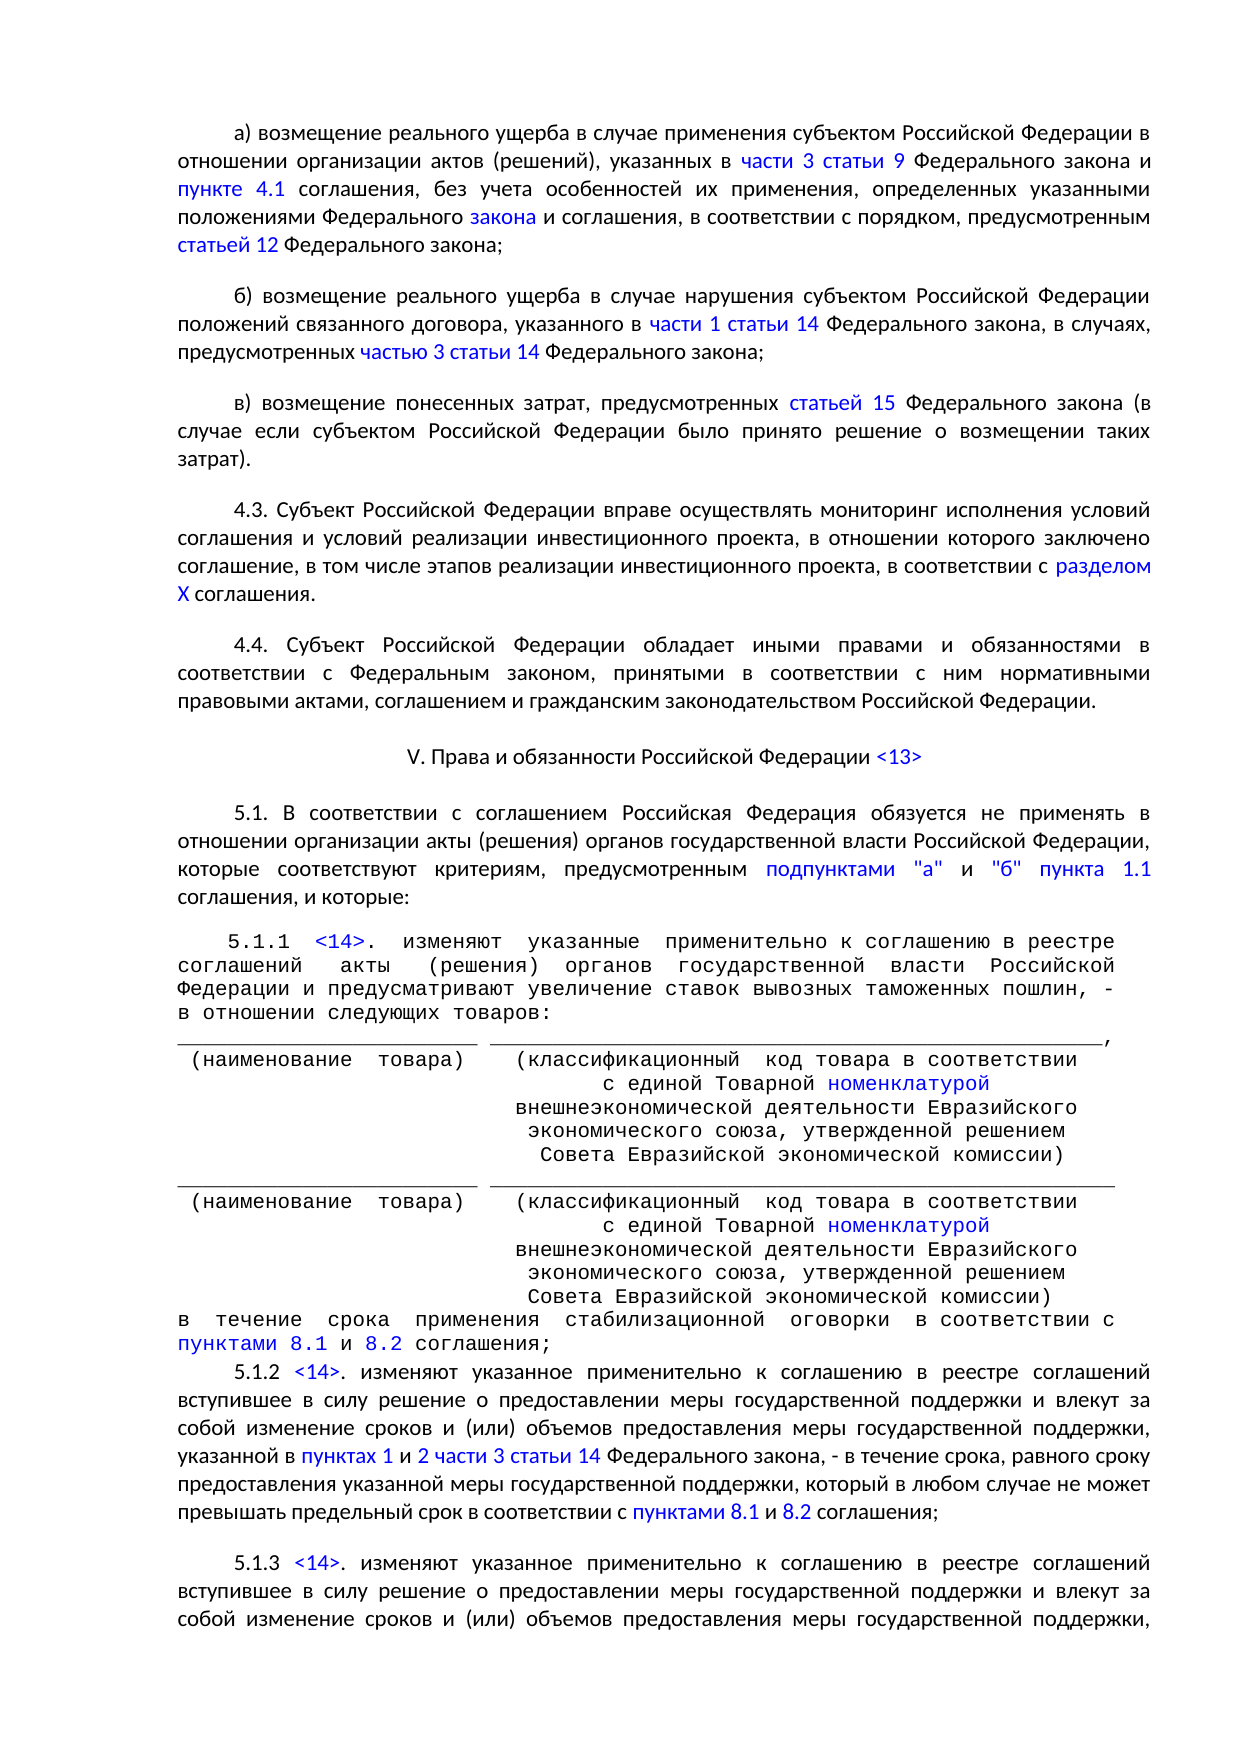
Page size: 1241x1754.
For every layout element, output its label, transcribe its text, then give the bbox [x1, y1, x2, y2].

text 4.3. Субъект Российской Федерации вправе осуществлять мониторинг исполнения условий соглашения и условий реализации инвестиционного проекта, в отношении которого заключено соглашение, в том числе этапов реализации инвестиционного проекта, в соответствии с разделом X соглашения. [177, 495, 1152, 607]
text соглашений акты (решения) органов государственной власти Российской [177, 955, 1152, 978]
text Совета Евразийской экономической комиссии) [177, 1286, 1152, 1309]
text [177, 1548, 1152, 1632]
text (наименование товара) (классификационный код товара в соответствии [177, 1191, 1152, 1215]
text 5.1. В соответствии с соглашением Российская Федерация обязуется не применять в отношении организации акты (решения) органов государственной власти Российской Федерации, которые соответствуют критериям, предусмотренным подпунктами "а" и "б" пункта 1.1 соглашения, и которые: [177, 798, 1152, 910]
text V. Права и обязанности Российской Федерации <13> [177, 742, 1152, 770]
text экономического союза, утвержденной решением [177, 1120, 1152, 1144]
text Совета Евразийской экономической комиссии) [177, 1144, 1152, 1168]
text 5.1.1 <14>. изменяют указанные применительно к соглашению в реестре [177, 931, 1152, 955]
text внешнеэкономической деятельности Евразийского [177, 1097, 1152, 1120]
text 4.4. Субъект Российской Федерации обладает иными правами и обязанностями в соответствии с Федеральным законом, принятыми в соответствии с ним нормативными правовыми актами, соглашением и гражданским законодательством Российской Федерации. [177, 630, 1152, 714]
text б) возмещение реального ущерба в случае нарушения субъектом Российской Федерации положений связанного договора, указанного в части 1 статьи 14 Федерального закона, в случаях, предусмотренных частью 3 статьи 14 Федерального закона; [177, 281, 1152, 365]
text экономического союза, утвержденной решением [177, 1262, 1152, 1286]
text (наименование товара) (классификационный код товара в соответствии [177, 1049, 1152, 1073]
text с единой Товарной номенклатурой [177, 1073, 1152, 1097]
text Федерации и предусматривают увеличение ставок вывозных таможенных пошлин, - [177, 978, 1152, 1002]
text с единой Товарной номенклатурой [177, 1215, 1152, 1238]
text ________________________ _________________________________________________, [177, 1026, 1152, 1049]
text в течение срока применения стабилизационной оговорки в соответствии с [177, 1309, 1152, 1333]
text в) возмещение понесенных затрат, предусмотренных статьей 15 Федерального закона (в случае если субъектом Российской Федерации было принято решение о возмещении таких затрат). [177, 388, 1152, 472]
text внешнеэкономической деятельности Евразийского [177, 1238, 1152, 1262]
text в отношении следующих товаров: [177, 1002, 1152, 1026]
text пунктами 8.1 и 8.2 соглашения; [177, 1333, 1152, 1357]
text ________________________ __________________________________________________ [177, 1168, 1152, 1191]
text а) возмещение реального ущерба в случае применения субъектом Российской Федерации в отношении организации актов (решений), указанных в части 3 статьи 9 Федерального закона и пункте 4.1 соглашения, без учета особенностей их применения, определенных указанными положениями Федерального закона и соглашения, в соответствии с порядком, предусмотренным статьей 12 Федерального закона; [177, 118, 1152, 258]
text 5.1.2 <14>. изменяют указанное применительно к соглашению в реестре соглашений вступившее в силу решение о предоставлении меры государственной поддержки и влекут за собой изменение сроков и (или) объемов предоставления меры государственной поддержки, указанной в пунктах 1 и 2 части 3 статьи 14 Федерального закона, - в течение срока, равного сроку предоставления указанной меры государственной поддержки, который в любом случае не может превышать предельный срок в соответствии с пунктами 8.1 и 8.2 соглашения; [177, 1357, 1152, 1525]
